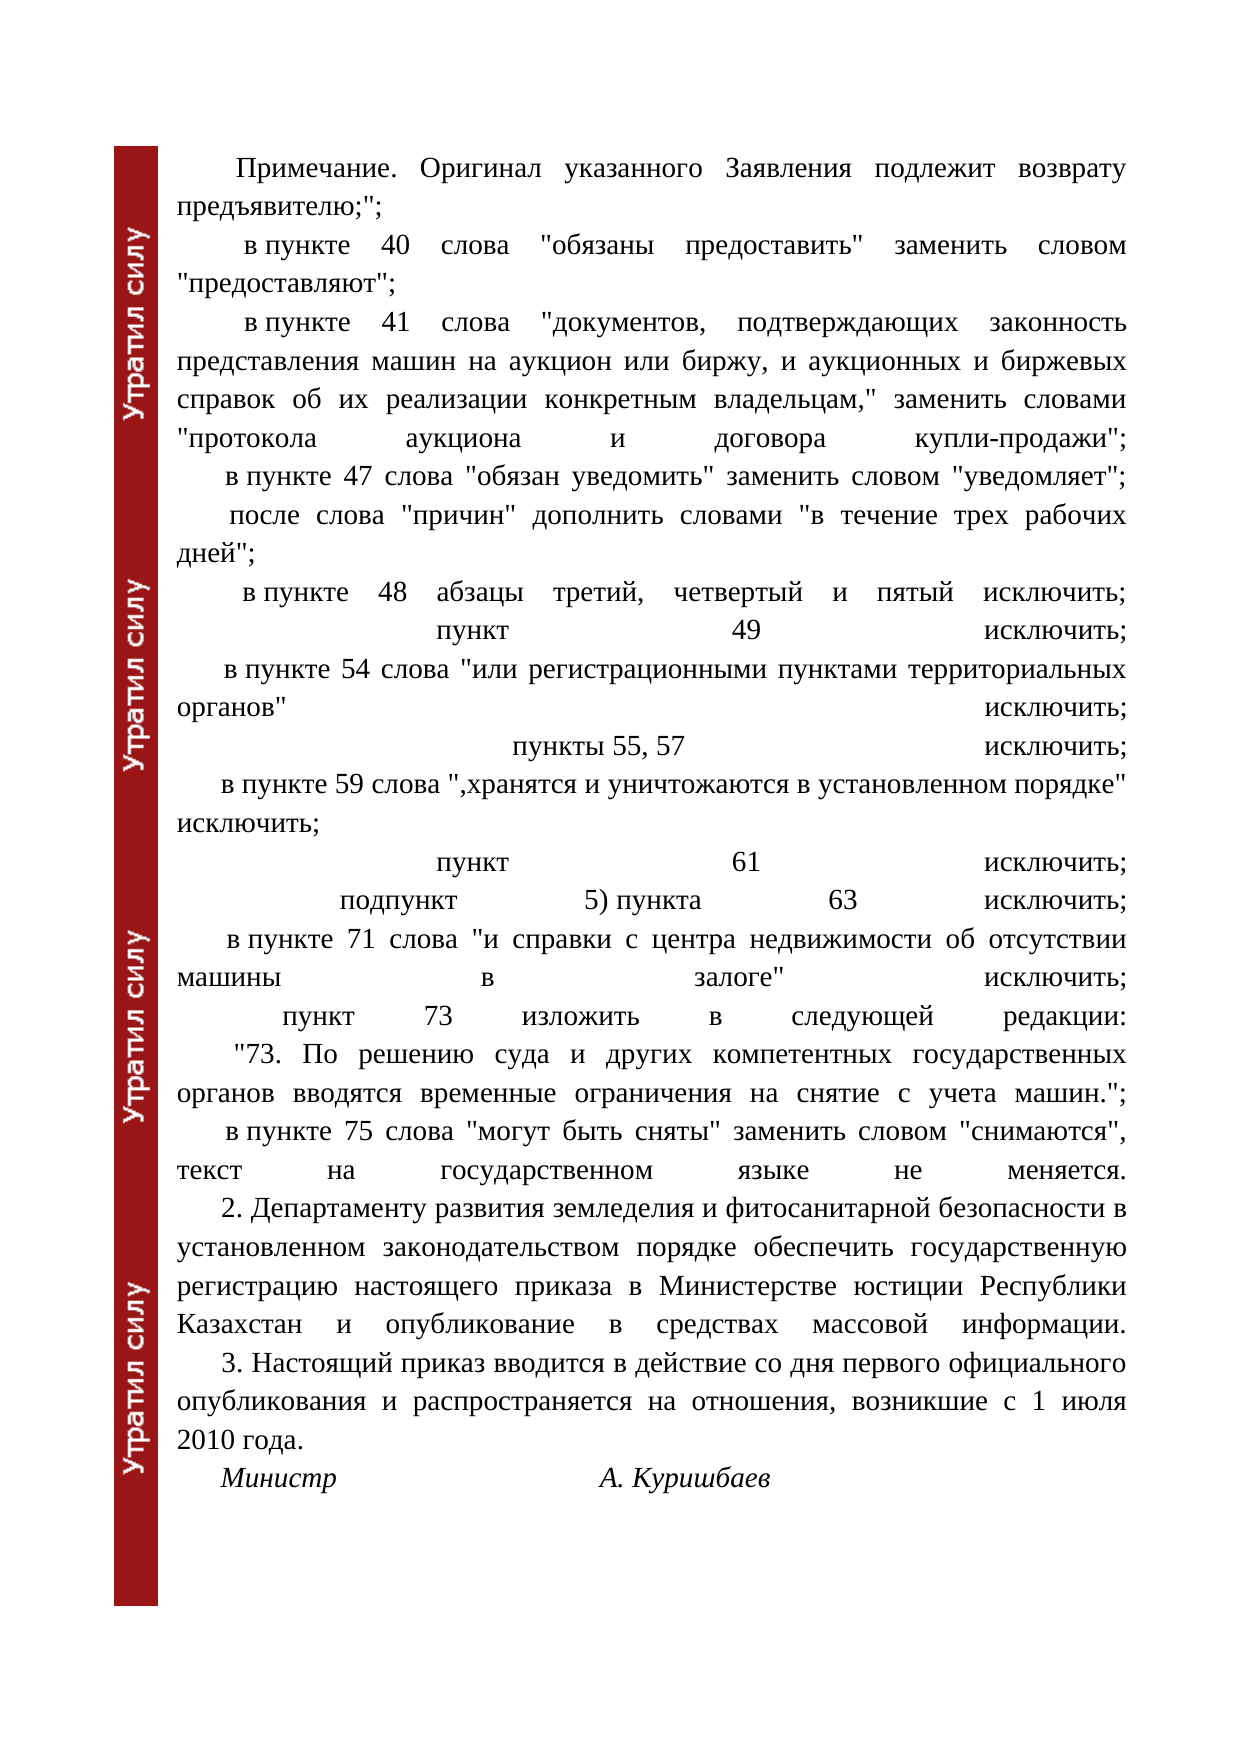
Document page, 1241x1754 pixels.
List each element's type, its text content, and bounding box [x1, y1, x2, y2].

picture [114, 1494, 158, 1606]
text Министр А. Куришбаев [112, 1460, 1128, 1494]
picture [114, 146, 158, 150]
picture [114, 1455, 158, 1460]
